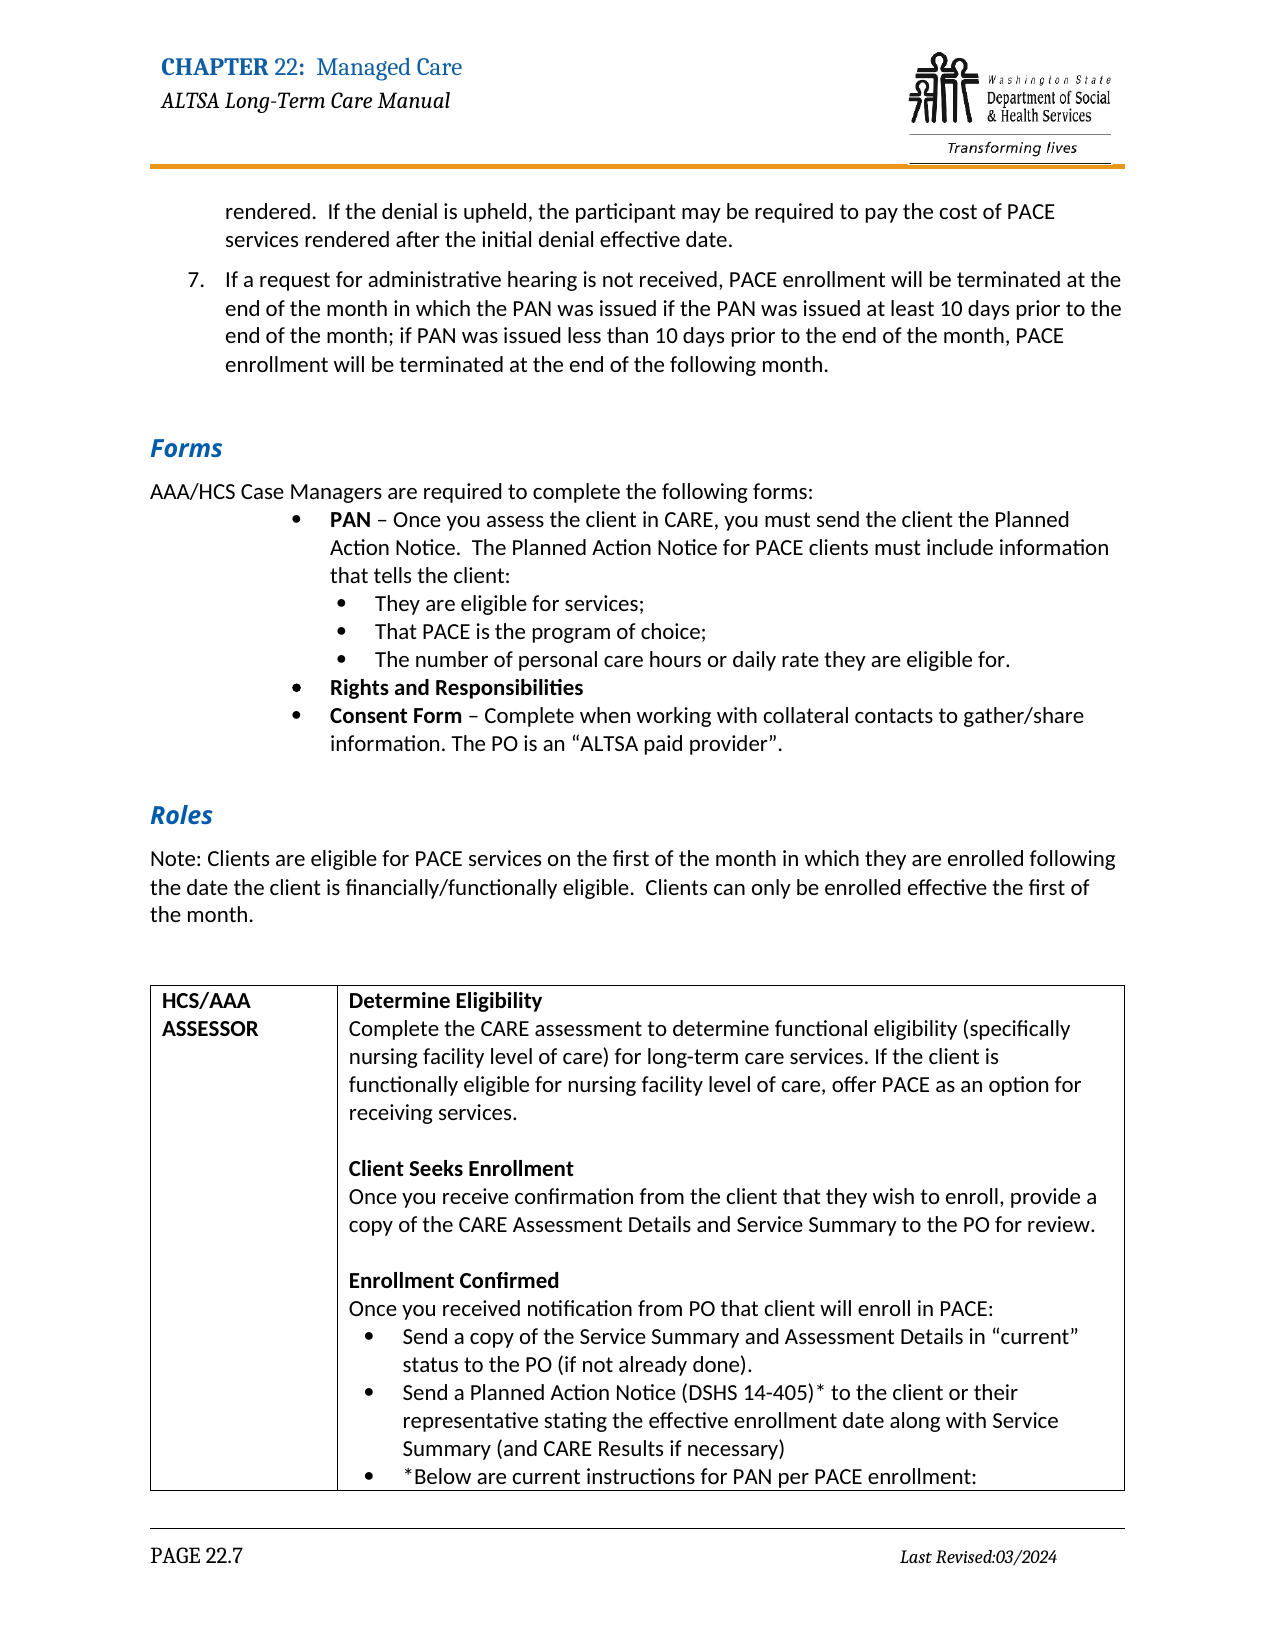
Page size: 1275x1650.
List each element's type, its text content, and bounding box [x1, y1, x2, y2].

subtitle Roles [150, 798, 1125, 832]
list If a request for administrative hearing is not received, PACE enrollment will be terminated at the end of the month in which the PAN was issued if the PAN was issued at least 10 days prior to the end of the month; if PAN was issued less than 10 days prior to the end of the month, PACE enrollment will be terminated at the end of the following month. [187, 266, 1125, 378]
list Rights and Responsibilities [292, 673, 1125, 701]
picture [907, 52, 1113, 165]
list PAN – Once you assess the client in CARE, you must send the client the Planned Action Notice. The Planned Action Notice for PACE clients must include information that tells the client: [292, 505, 1125, 589]
list Consent Form – Complete when working with collateral contacts to gather/share information. The PO is an “ALTSA paid provider”. [292, 701, 1125, 757]
table_header HCS/AAA Assessor [151, 986, 337, 1490]
list They are eligible for services; [337, 589, 1125, 617]
text Note: Clients are eligible for PACE services on the first of the month in which they are enrolled following the date the client is financially/functionally eligible. Clients can only be enrolled effective the first of the month. [150, 844, 1125, 929]
subtitle Forms [150, 431, 1125, 465]
list The number of personal care hours or daily rate they are eligible for. [337, 645, 1125, 673]
text AAA/HCS Case Managers are required to complete the following forms: [150, 477, 1125, 505]
list That PACE is the program of choice; [337, 617, 1125, 645]
